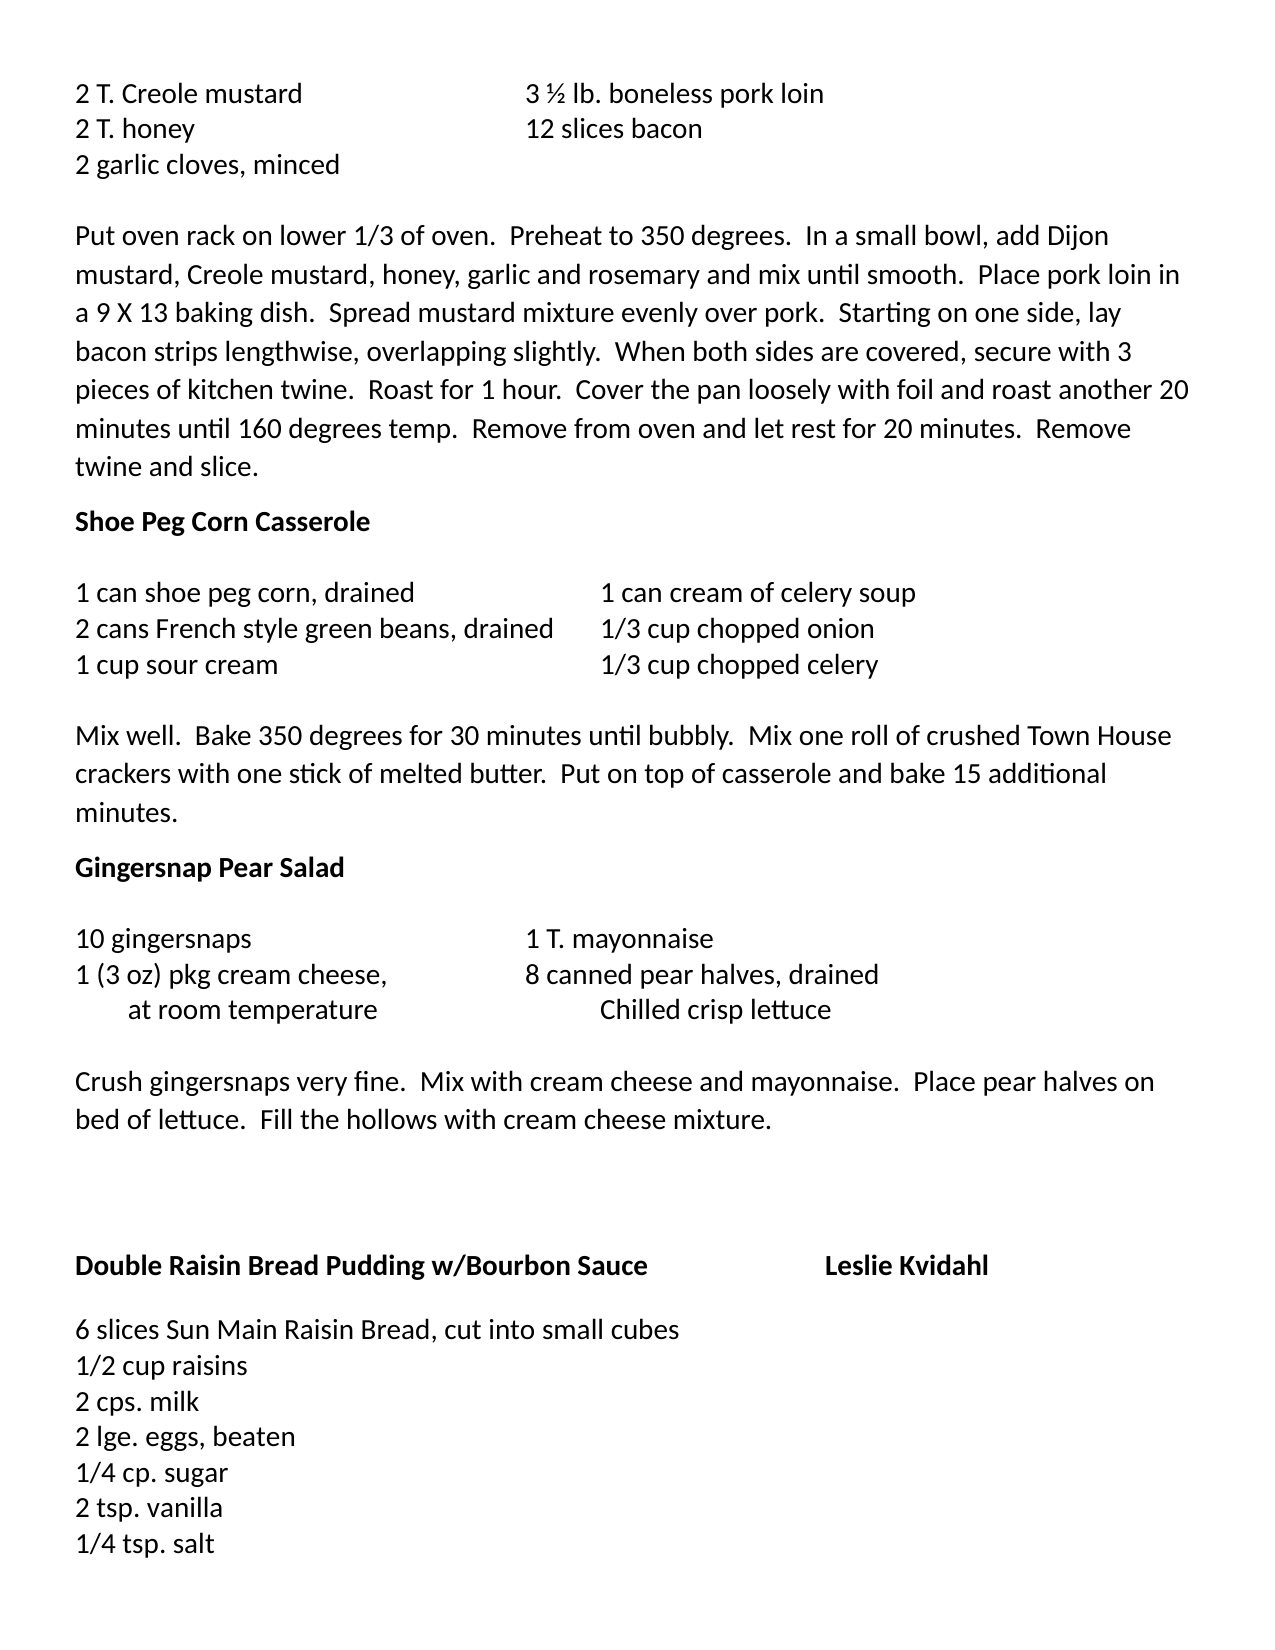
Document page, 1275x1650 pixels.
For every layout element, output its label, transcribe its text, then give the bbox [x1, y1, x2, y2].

text Double Raisin Bread Pudding w/Bourbon Sauce Leslie Kvidahl [75, 1247, 1200, 1283]
text Gingersnap Pear Salad [75, 849, 1200, 884]
text 1/4 tsp. salt [75, 1525, 1200, 1561]
text 2 T. honey 12 slices bacon [75, 111, 1200, 146]
text 2 cps. milk [75, 1383, 1200, 1418]
text Mix well. Bake 350 degrees for 30 minutes until bubbly. Mix one roll of crushed Town House crackers with one stick of melted butter. Put on top of casserole and bake 15 additional minutes. [75, 717, 1200, 829]
text 1 can shoe peg corn, drained 1 can cream of celery soup [75, 574, 1200, 610]
text 1 (3 oz) pkg cream cheese, 8 canned pear halves, drained [75, 956, 1200, 991]
text 2 lge. eggs, beaten [75, 1418, 1200, 1454]
text 1 cup sour cream 1/3 cup chopped celery [75, 646, 1200, 681]
text 1/4 cp. sugar [75, 1454, 1200, 1489]
text Put oven rack on lower 1/3 of oven. Preheat to 350 degrees. In a small bowl, add Dijon mustard, Creole mustard, honey, garlic and rosemary and mix until smooth. Place pork loin in a 9 X 13 baking dish. Spread mustard mixture evenly over pork. Starting on one side, lay bacon strips lengthwise, overlapping slightly. When both sides are covered, secure with 3 pieces of kitchen twine. Roast for 1 hour. Cover the pan loosely with foil and roast another 20 minutes until 160 degrees temp. Remove from oven and let rest for 20 minutes. Remove twine and slice. [75, 217, 1200, 484]
text 1/2 cup raisins [75, 1347, 1200, 1383]
text Crush gingersnaps very fine. Mix with cream cheese and mayonnaise. Place pear halves on bed of lettuce. Fill the hollows with cream cheese mixture. [75, 1063, 1200, 1137]
text 2 cans French style green beans, drained 1/3 cup chopped onion [75, 610, 1200, 646]
text 2 T. Creole mustard 3 ½ lb. boneless pork loin [75, 75, 1200, 111]
text 2 garlic cloves, minced [75, 146, 1200, 182]
text 2 tsp. vanilla [75, 1489, 1200, 1525]
text 10 gingersnaps 1 T. mayonnaise [75, 920, 1200, 956]
text 6 slices Sun Main Raisin Bread, cut into small cubes [75, 1311, 1200, 1347]
text at room temperature Chilled crisp lettuce [75, 991, 1200, 1027]
text Shoe Peg Corn Casserole [75, 503, 1200, 539]
